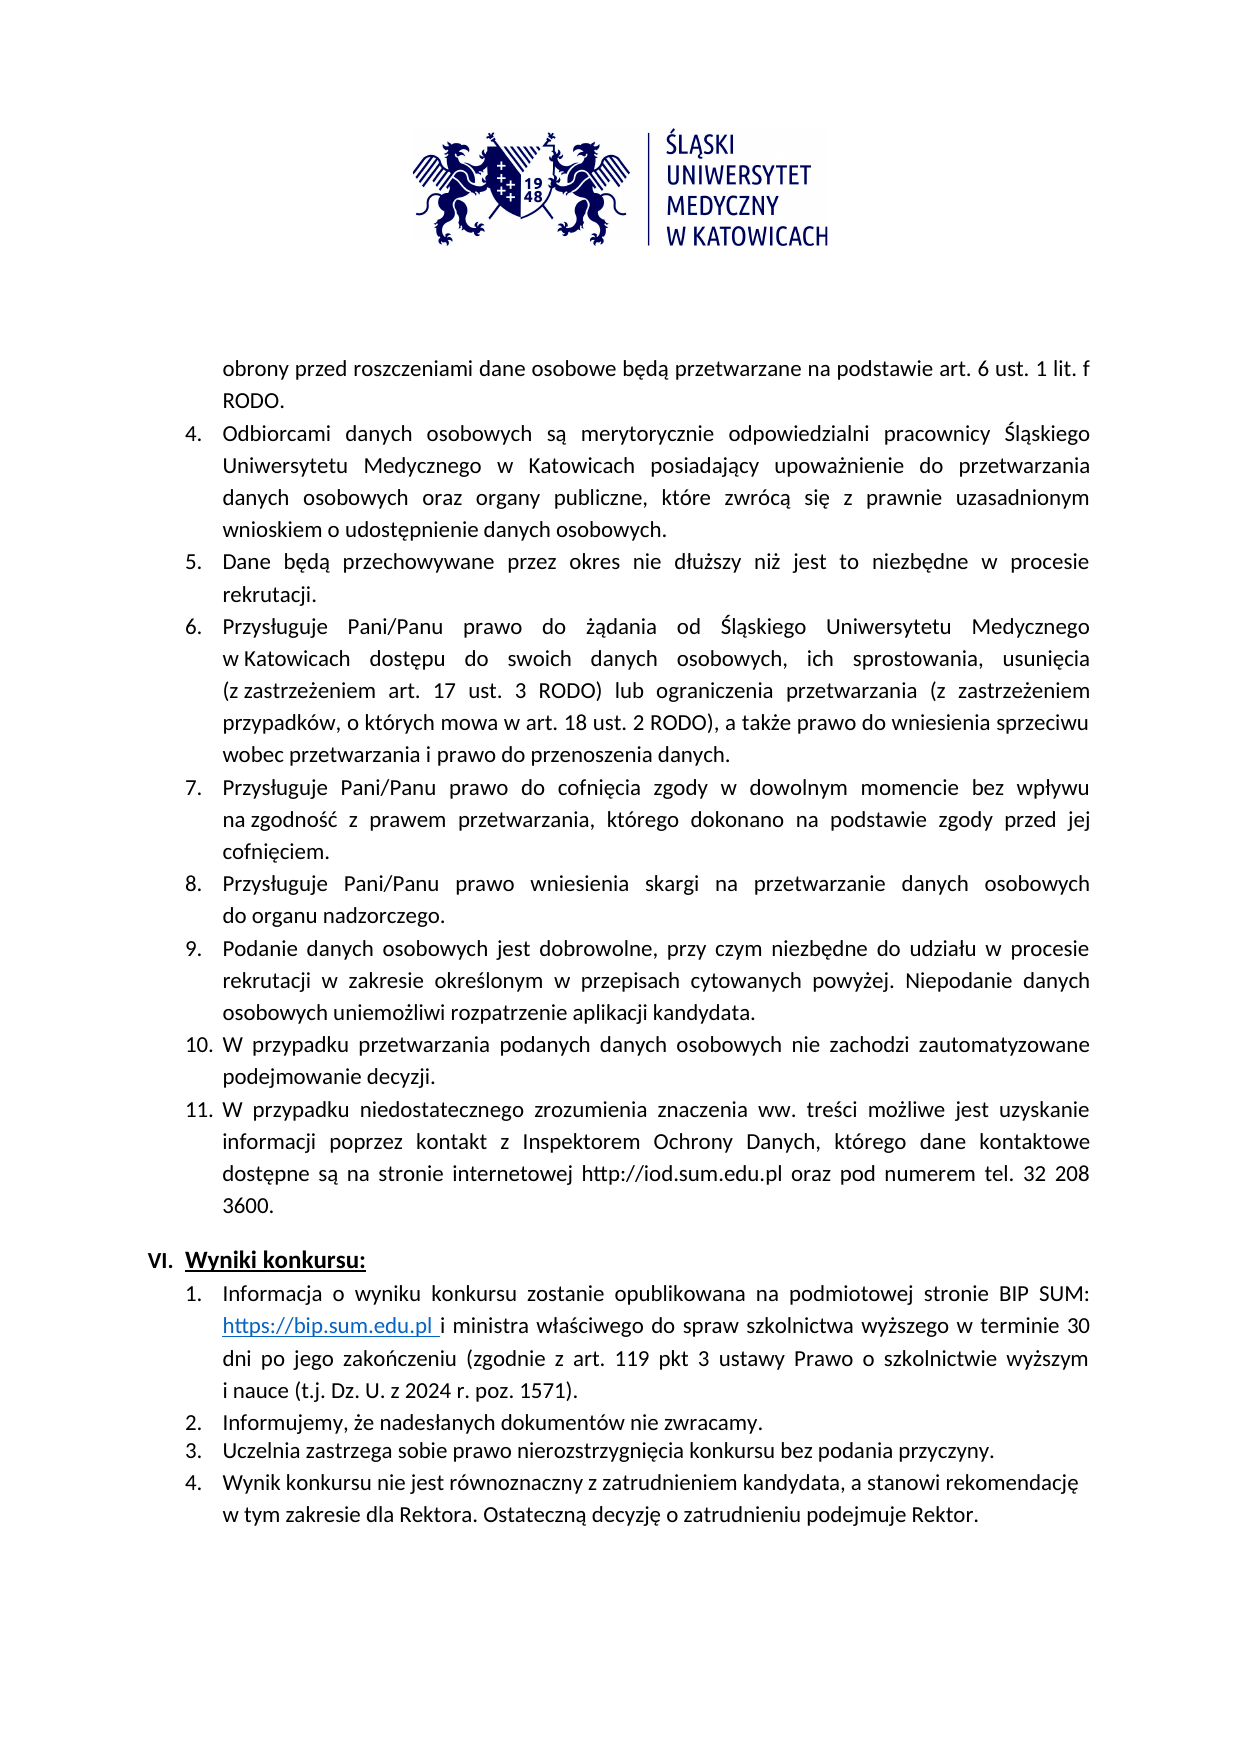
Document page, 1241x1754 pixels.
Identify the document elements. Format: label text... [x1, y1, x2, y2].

list Informujemy, że nadesłanych dokumentów nie zwracamy. [185, 1408, 1093, 1436]
list Przysługuje Pani/Panu prawo do cofnięcia zgody w dowolnym momencie bez wpływu na zgodność z prawem przetwarzania, którego dokonano na podstawie zgody przed jej cofnięciem. [185, 773, 1091, 865]
list W przypadku niedostatecznego zrozumienia znaczenia ww. treści możliwe jest uzyskanie informacji poprzez kontakt z Inspektorem Ochrony Danych, którego dane kontaktowe dostępne są na stronie internetowej http://iod.sum.edu.pl oraz pod numerem tel. 32 208 3600. [185, 1095, 1091, 1219]
list Uczelnia zastrzega sobie prawo nierozstrzygnięcia konkursu bez podania przyczyny. [185, 1436, 1091, 1464]
list Wynik konkursu nie jest równoznaczny z zatrudnieniem kandydata, a stanowi rekomendację w tym zakresie dla Rektora. Ostateczną decyzję o zatrudnieniu podejmuje Rektor. [185, 1468, 1091, 1528]
list Przysługuje Pani/Panu prawo do żądania od Śląskiego Uniwersytetu Medycznego w Katowicach dostępu do swoich danych osobowych, ich sprostowania, usunięcia (z zastrzeżeniem art. 17 ust. 3 RODO) lub ograniczenia przetwarzania (z zastrzeżeniem przypadków, o których mowa w art. 18 ust. 2 RODO), a także prawo do wniesienia sprzeciwu wobec przetwarzania i prawo do przenoszenia danych. [185, 612, 1091, 769]
list Wyniki konkursu: [148, 1244, 1091, 1275]
list Odbiorcami danych osobowych są merytorycznie odpowiedzialni pracownicy Śląskiego Uniwersytetu Medycznego w Katowicach posiadający upoważnienie do przetwarzania danych osobowych oraz organy publiczne, które zwrócą się z prawnie uzasadnionym wnioskiem o udostępnienie danych osobowych. [185, 419, 1091, 543]
list Podanie danych osobowych jest dobrowolne, przy czym niezbędne do udziału w procesie rekrutacji w zakresie określonym w przepisach cytowanych powyżej. Niepodanie danych osobowych uniemożliwi rozpatrzenie aplikacji kandydata. [185, 934, 1091, 1026]
list W przypadku przetwarzania podanych danych osobowych nie zachodzi zautomatyzowane podejmowanie decyzji. [185, 1030, 1091, 1091]
picture [412, 128, 828, 246]
list Informacja o wyniku konkursu zostanie opublikowana na podmiotowej stronie BIP SUM: https://bip.sum.edu.pl i ministra właściwego do spraw szkolnictwa wyższego w terminie 30 dni po jego zakończeniu (zgodnie z art. 119 pkt 3 ustawy Prawo o szkolnictwie wyższym i nauce (t.j. Dz. U. z 2024 r. poz. 1571). [185, 1279, 1091, 1404]
list Przysługuje Pani/Panu prawo wniesienia skargi na przetwarzanie danych osobowych do organu nadzorczego. [185, 869, 1091, 929]
list Dane będą przechowywane przez okres nie dłuższy niż jest to niezbędne w procesie rekrutacji. [185, 547, 1091, 608]
